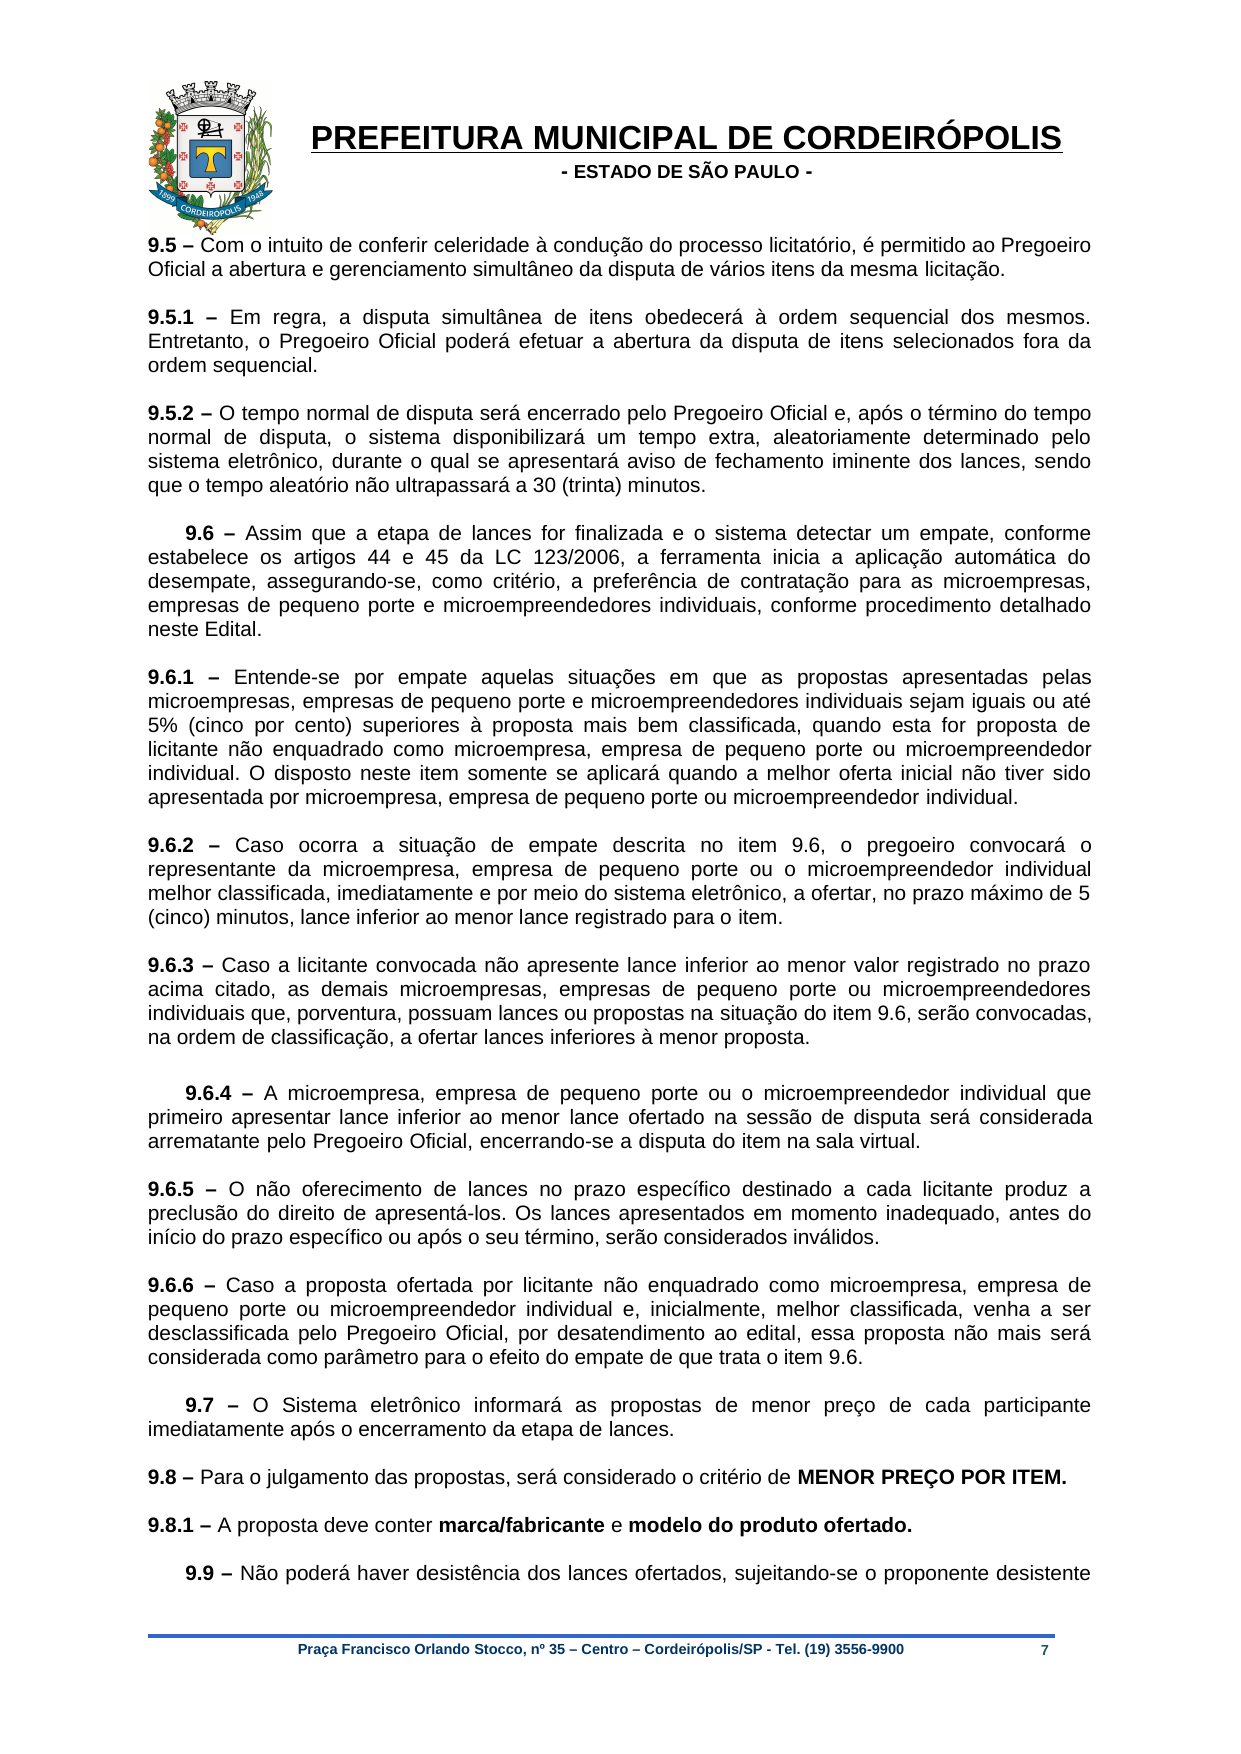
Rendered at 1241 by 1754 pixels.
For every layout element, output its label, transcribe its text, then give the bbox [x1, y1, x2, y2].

list 9.5.1 – Em regra, a disputa simultânea de itens obedecerá à ordem sequencial dos mesmos. Entretanto, o Pregoeiro Oficial poderá efetuar a abertura da disputa de itens selecionados fora da ordem sequencial. [129, 305, 1093, 377]
text 9.5.2 – O tempo normal de disputa será encerrado pelo Pregoeiro Oficial e, após o término do tempo normal de disputa, o sistema disponibilizará um tempo extra, aleatoriamente determinado pelo sistema eletrônico, durante o qual se apresentará aviso de fechamento iminente dos lances, sendo que o tempo aleatório não ultrapassará a 30 (trinta) minutos. [148, 401, 1093, 497]
list 9.6.1 – Entende-se por empate aquelas situações em que as propostas apresentadas pelas microempresas, empresas de pequeno porte e microempreendedores individuais sejam iguais ou até 5% (cinco por cento) superiores à proposta mais bem classificada, quando esta for proposta de licitante não enquadrado como microempresa, empresa de pequeno porte ou microempreendedor individual. O disposto neste item somente se aplicará quando a melhor oferta inicial não tiver sido apresentada por microempresa, empresa de pequeno porte ou microempreendedor individual. [116, 665, 1093, 809]
list 9.5 – Com o intuito de conferir celeridade à condução do processo licitatório, é permitido ao Pregoeiro Oficial a abertura e gerenciamento simultâneo da disputa de vários itens da mesma licitação. [110, 233, 1093, 281]
list 9.8.1 – A proposta deve conter marca/fabricante e modelo do produto ofertado. [119, 1513, 1093, 1537]
list 9.6.6 – Caso a proposta ofertada por licitante não enquadrado como microempresa, empresa de pequeno porte ou microempreendedor individual e, inicialmente, melhor classificada, venha a ser desclassificada pelo Pregoeiro Oficial, por desatendimento ao edital, essa proposta não mais será considerada como parâmetro para o efeito do empate de que trata o item 9.6. [116, 1273, 1093, 1368]
list 9.6.4 – A microempresa, empresa de pequeno porte ou o microempreendedor individual que primeiro apresentar lance inferior ao menor lance ofertado na sessão de disputa será considerada arrematante pelo Pregoeiro Oficial, encerrando-se a disputa do item na sala virtual. [148, 1081, 1093, 1152]
picture [148, 81, 273, 233]
list 9.6.5 – O não oferecimento de lances no prazo específico destinado a cada licitante produz a preclusão do direito de apresentá-los. Os lances apresentados em momento inadequado, antes do início do prazo específico ou após o seu término, serão considerados inválidos. [116, 1177, 1093, 1248]
list 9.7 – O Sistema eletrônico informará as propostas de menor preço de cada participante imediatamente após o encerramento da etapa de lances. [148, 1393, 1093, 1441]
list 9.6.2 – Caso ocorra a situação de empate descrita no item 9.6, o pregoeiro convocará o representante da microempresa, empresa de pequeno porte ou o microempreendedor individual melhor classificada, imediatamente e por meio do sistema eletrônico, a ofertar, no prazo máximo de 5 (cinco) minutos, lance inferior ao menor lance registrado para o item. [116, 833, 1093, 929]
list 9.6 – Assim que a etapa de lances for finalizada e o sistema detectar um empate, conforme estabelece os artigos 44 e 45 da LC 123/2006, a ferramenta inicia a aplicação automática do desempate, assegurando-se, como critério, a preferência de contratação para as microempresas, empresas de pequeno porte e microempreendedores individuais, conforme procedimento detalhado neste Edital. [148, 521, 1093, 641]
list 9.8 – Para o julgamento das propostas, será considerado o critério de MENOR PREÇO POR ITEM. [119, 1465, 1093, 1489]
list 9.6.3 – Caso a licitante convocada não apresente lance inferior ao menor valor registrado no prazo acima citado, as demais microempresas, empresas de pequeno porte ou microempreendedores individuais que, porventura, possuam lances ou propostas na situação do item 9.6, serão convocadas, na ordem de classificação, a ofertar lances inferiores à menor proposta. [116, 953, 1093, 1049]
